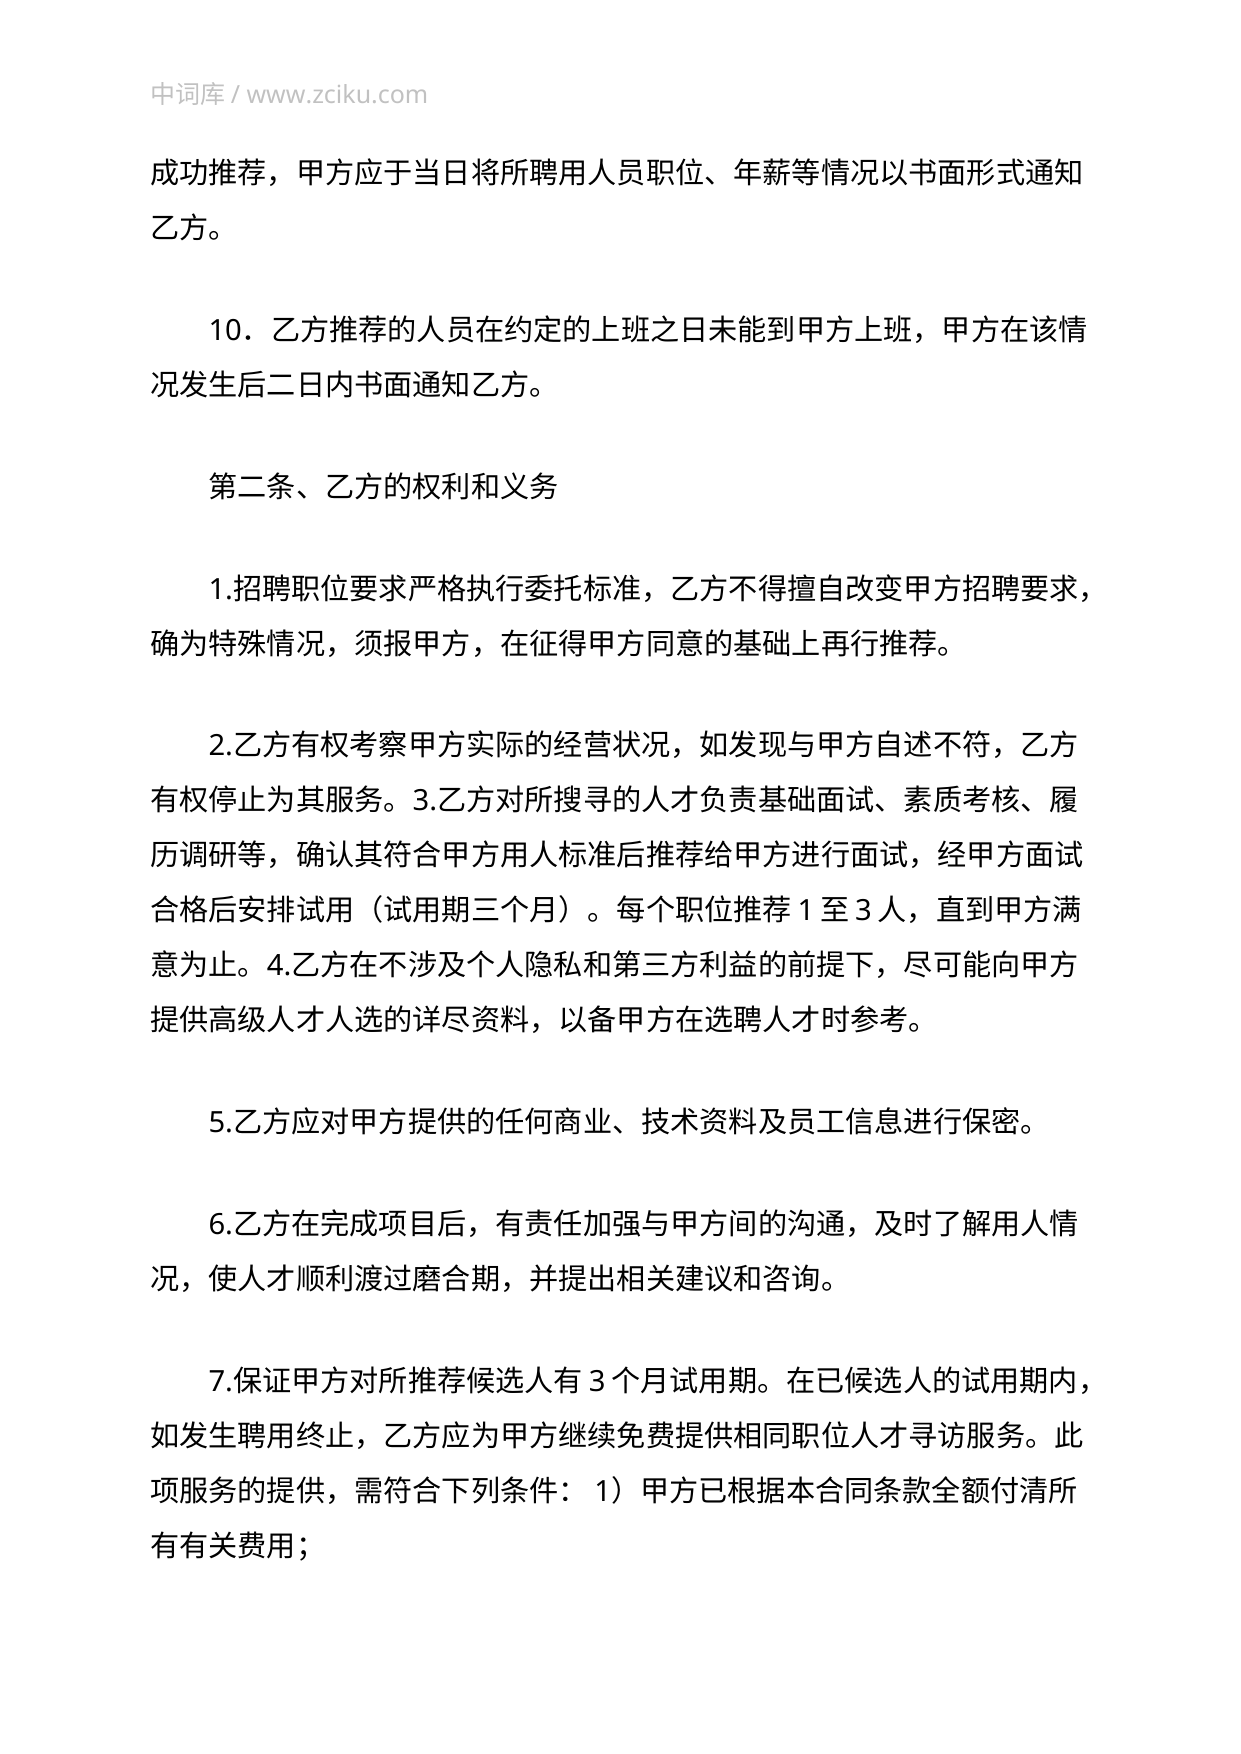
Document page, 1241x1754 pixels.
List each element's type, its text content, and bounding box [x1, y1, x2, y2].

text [150, 150, 1090, 247]
text 1.招聘职位要求严格执行委托标准，乙方不得擅自改变甲方招聘要求，确为特殊情况，须报甲方，在征得甲方同意的基础上再行推荐。 [150, 565, 1090, 662]
text 7.保证甲方对所推荐候选人有3个月试用期。在已候选人的试用期内，如发生聘用终止，乙方应为甲方继续免费提供相同职位人才寻访服务。此项服务的提供，需符合下列条件： 1）甲方已根据本合同条款全额付清所有有关费用； [150, 1357, 1090, 1564]
text 6.乙方在完成项目后，有责任加强与甲方间的沟通，及时了解用人情况，使人才顺利渡过磨合期，并提出相关建议和咨询。 [150, 1201, 1090, 1298]
text 2.乙方有权考察甲方实际的经营状况，如发现与甲方自述不符，乙方有权停止为其服务。3.乙方对所搜寻的人才负责基础面试、素质考核、履历调研等，确认其符合甲方用人标准后推荐给甲方进行面试，经甲方面试合格后安排试用（试用期三个月）。每个职位推荐1至3人，直到甲方满意为止。4.乙方在不涉及个人隐私和第三方利益的前提下，尽可能向甲方提供高级人才人选的详尽资料，以备甲方在选聘人才时参考。 [150, 722, 1090, 1039]
text 5.乙方应对甲方提供的任何商业、技术资料及员工信息进行保密。 [150, 1099, 1090, 1141]
text 10．乙方推荐的人员在约定的上班之日未能到甲方上班，甲方在该情况发生后二日内书面通知乙方。 [150, 307, 1090, 404]
text 第二条、乙方的权利和义务 [150, 463, 1090, 506]
